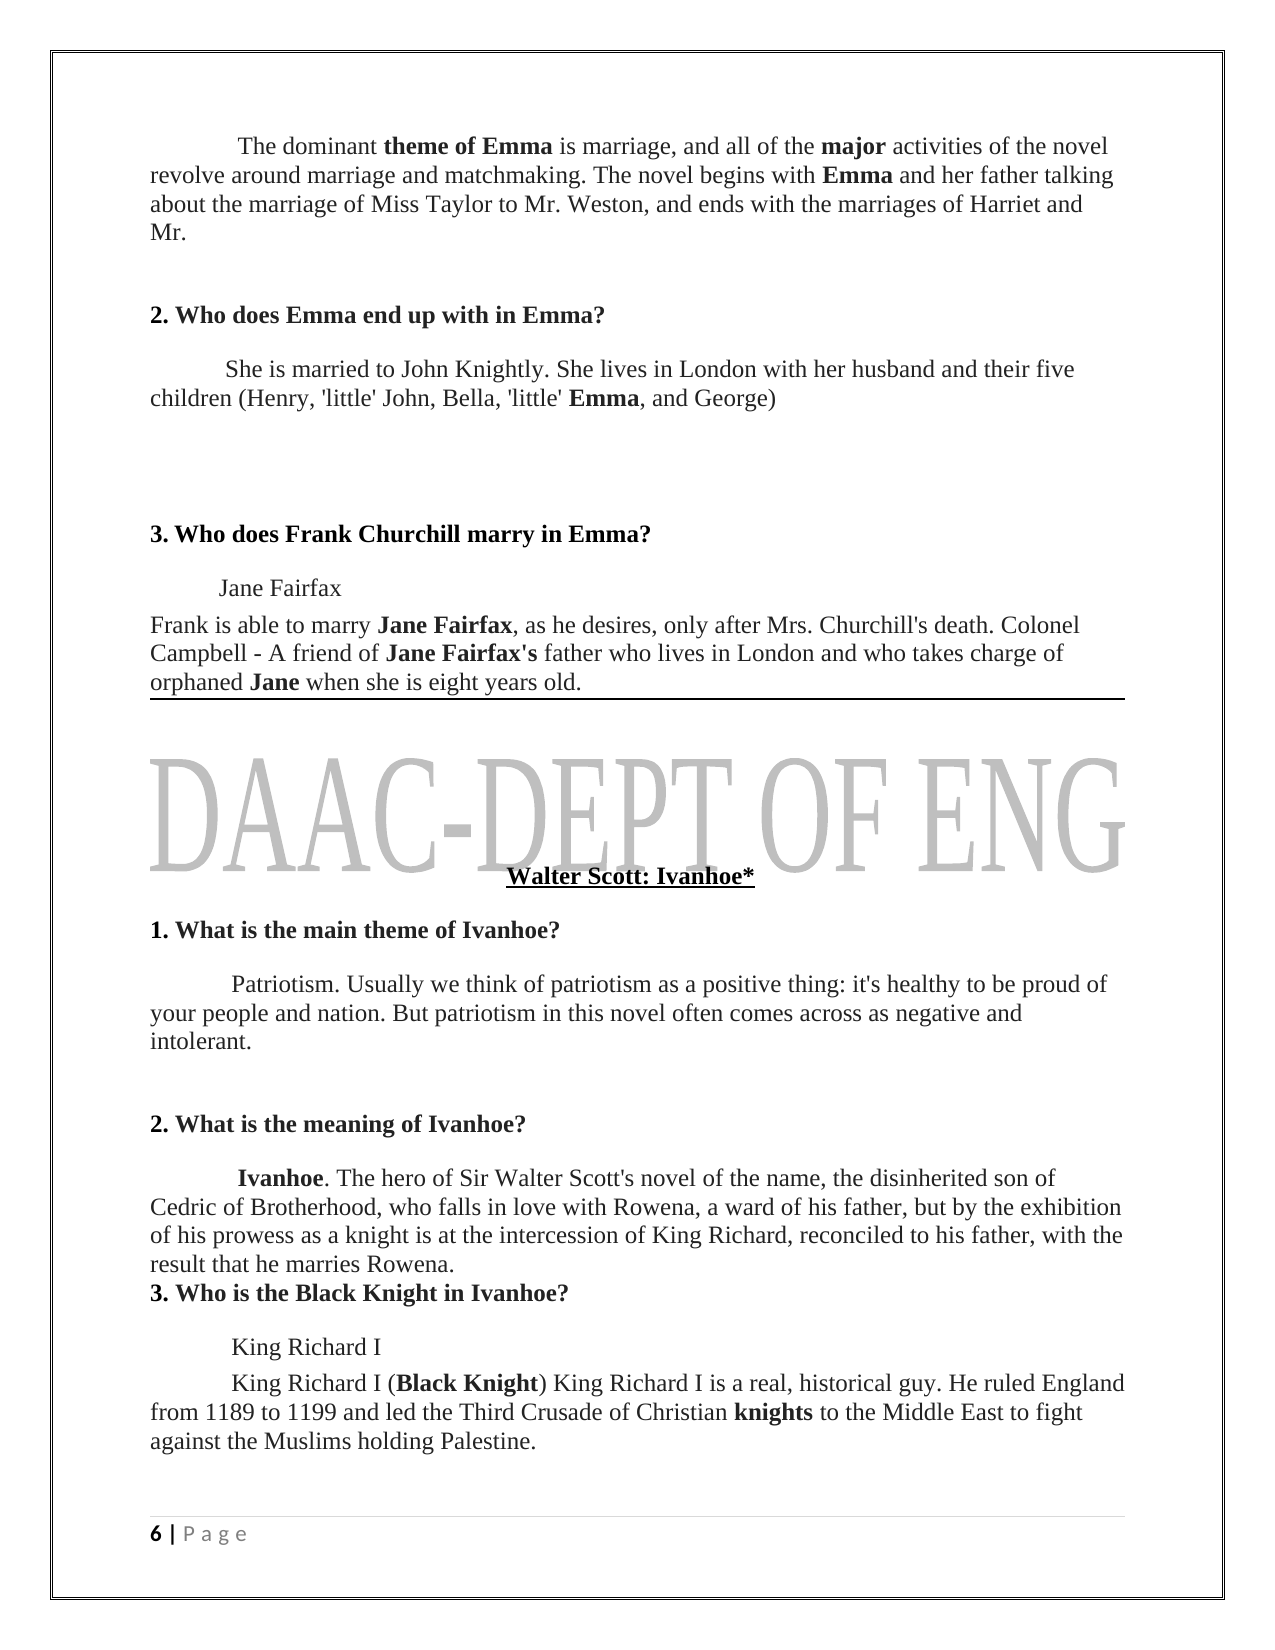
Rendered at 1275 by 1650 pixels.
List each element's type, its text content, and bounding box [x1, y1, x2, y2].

text King Richard I [150, 1332, 1125, 1360]
text Walter Scott: Ivanhoe* [150, 861, 1125, 890]
text The dominant theme of Emma is marriage, and all of the major activities of the novel revolve around marriage and matchmaking. The novel begins with Emma and her father talking about the marriage of Miss Taylor to Mr. Weston, and ends with the marriages of Harriet and Mr. [150, 131, 1125, 246]
text Jane Fairfax [150, 573, 1125, 602]
text 3. Who is the Black Knight in Ivanhoe? [150, 1278, 1125, 1307]
text 3. Who does Frank Churchill marry in Emma? [150, 519, 1125, 548]
text 2. What is the meaning of Ivanhoe? [150, 1109, 1125, 1138]
text King Richard I (Black Knight) King Richard I is a real, historical guy. He ruled England from 1189 to 1199 and led the Third Crusade of Christian knights to the Middle East to fight against the Muslims holding Palestine. [150, 1368, 1125, 1454]
text 1. What is the main theme of Ivanhoe? [150, 915, 1125, 944]
text 2. Who does Emma end up with in Emma? [150, 300, 1125, 329]
text Patriotism. Usually we think of patriotism as a positive thing: it's healthy to be proud of your people and nation. But patriotism in this novel often comes across as negative and intolerant. [150, 969, 1125, 1055]
text She is married to John Knightly. She lives in London with her husband and their five children (Henry, 'little' John, Bella, 'little' Emma, and George) [150, 354, 1125, 411]
text Ivanhoe. The hero of Sir Walter Scott's novel of the name, the disinherited son of Cedric of Brotherhood, who falls in love with Rowena, a ward of his father, but by the exhibition of his prowess as a knight is at the intercession of King Richard, reconciled to his father, with the result that he marries Rowena. [150, 1163, 1125, 1278]
text Frank is able to marry Jane Fairfax, as he desires, only after Mrs. Churchill's death. Colonel Campbell - A friend of Jane Fairfax's father who lives in London and who takes charge of orphaned Jane when she is eight years old. [150, 610, 1125, 698]
